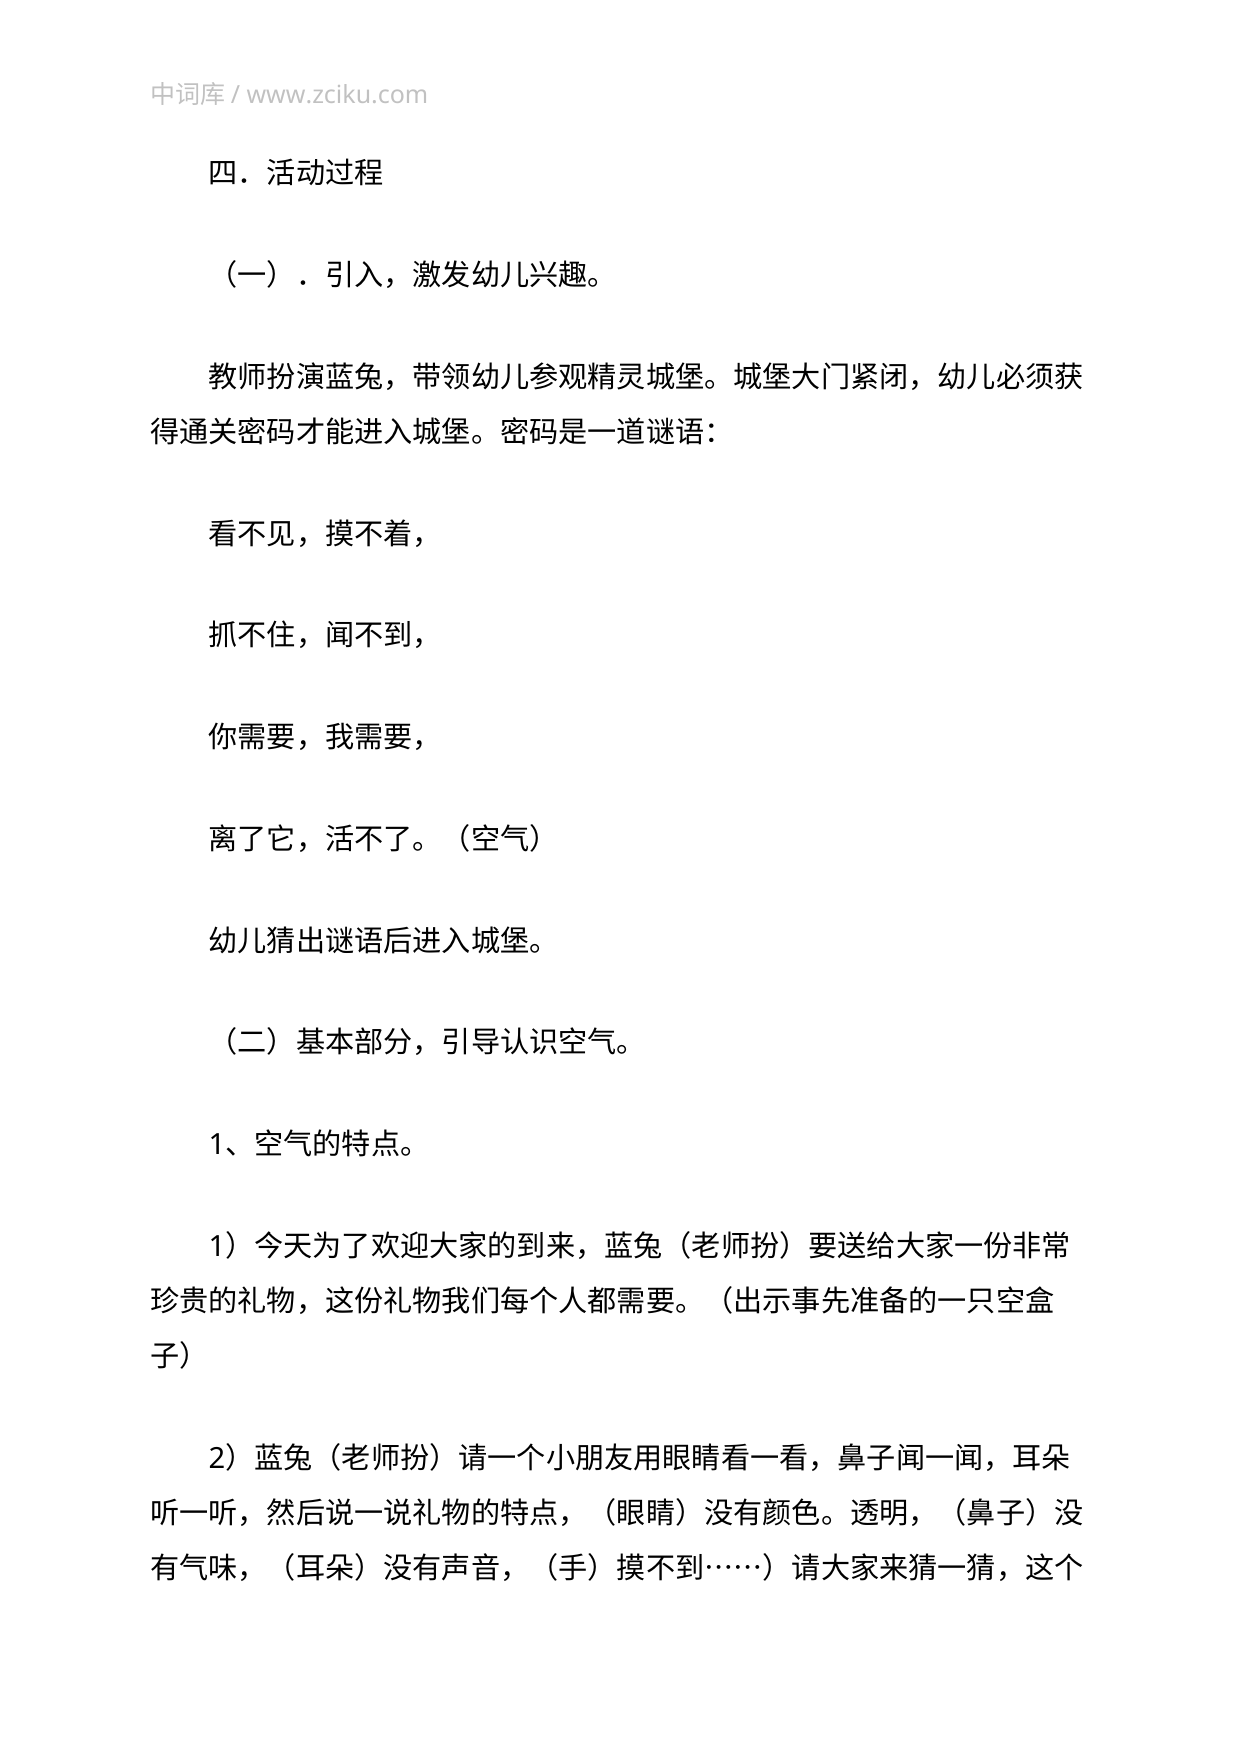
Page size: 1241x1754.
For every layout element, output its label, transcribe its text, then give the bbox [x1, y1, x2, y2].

text 抓不住，闻不到， [150, 612, 1090, 654]
text 看不见，摸不着， [150, 510, 1090, 552]
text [150, 1434, 1090, 1587]
text 幼儿猜出谜语后进入城堡。 [150, 917, 1090, 959]
text 1、空气的特点。 [150, 1121, 1090, 1163]
text （二）基本部分，引导认识空气。 [150, 1019, 1090, 1061]
text 1）今天为了欢迎大家的到来，蓝兔（老师扮）要送给大家一份非常珍贵的礼物，这份礼物我们每个人都需要。（出示事先准备的一只空盒子） [150, 1223, 1090, 1375]
text 四．活动过程 [150, 150, 1090, 192]
text 你需要，我需要， [150, 714, 1090, 756]
text 离了它，活不了。（空气） [150, 816, 1090, 858]
text （一）．引入，激发幼儿兴趣。 [150, 252, 1090, 294]
text 教师扮演蓝兔，带领幼儿参观精灵城堡。城堡大门紧闭，幼儿必须获得通关密码才能进入城堡。密码是一道谜语： [150, 353, 1090, 451]
